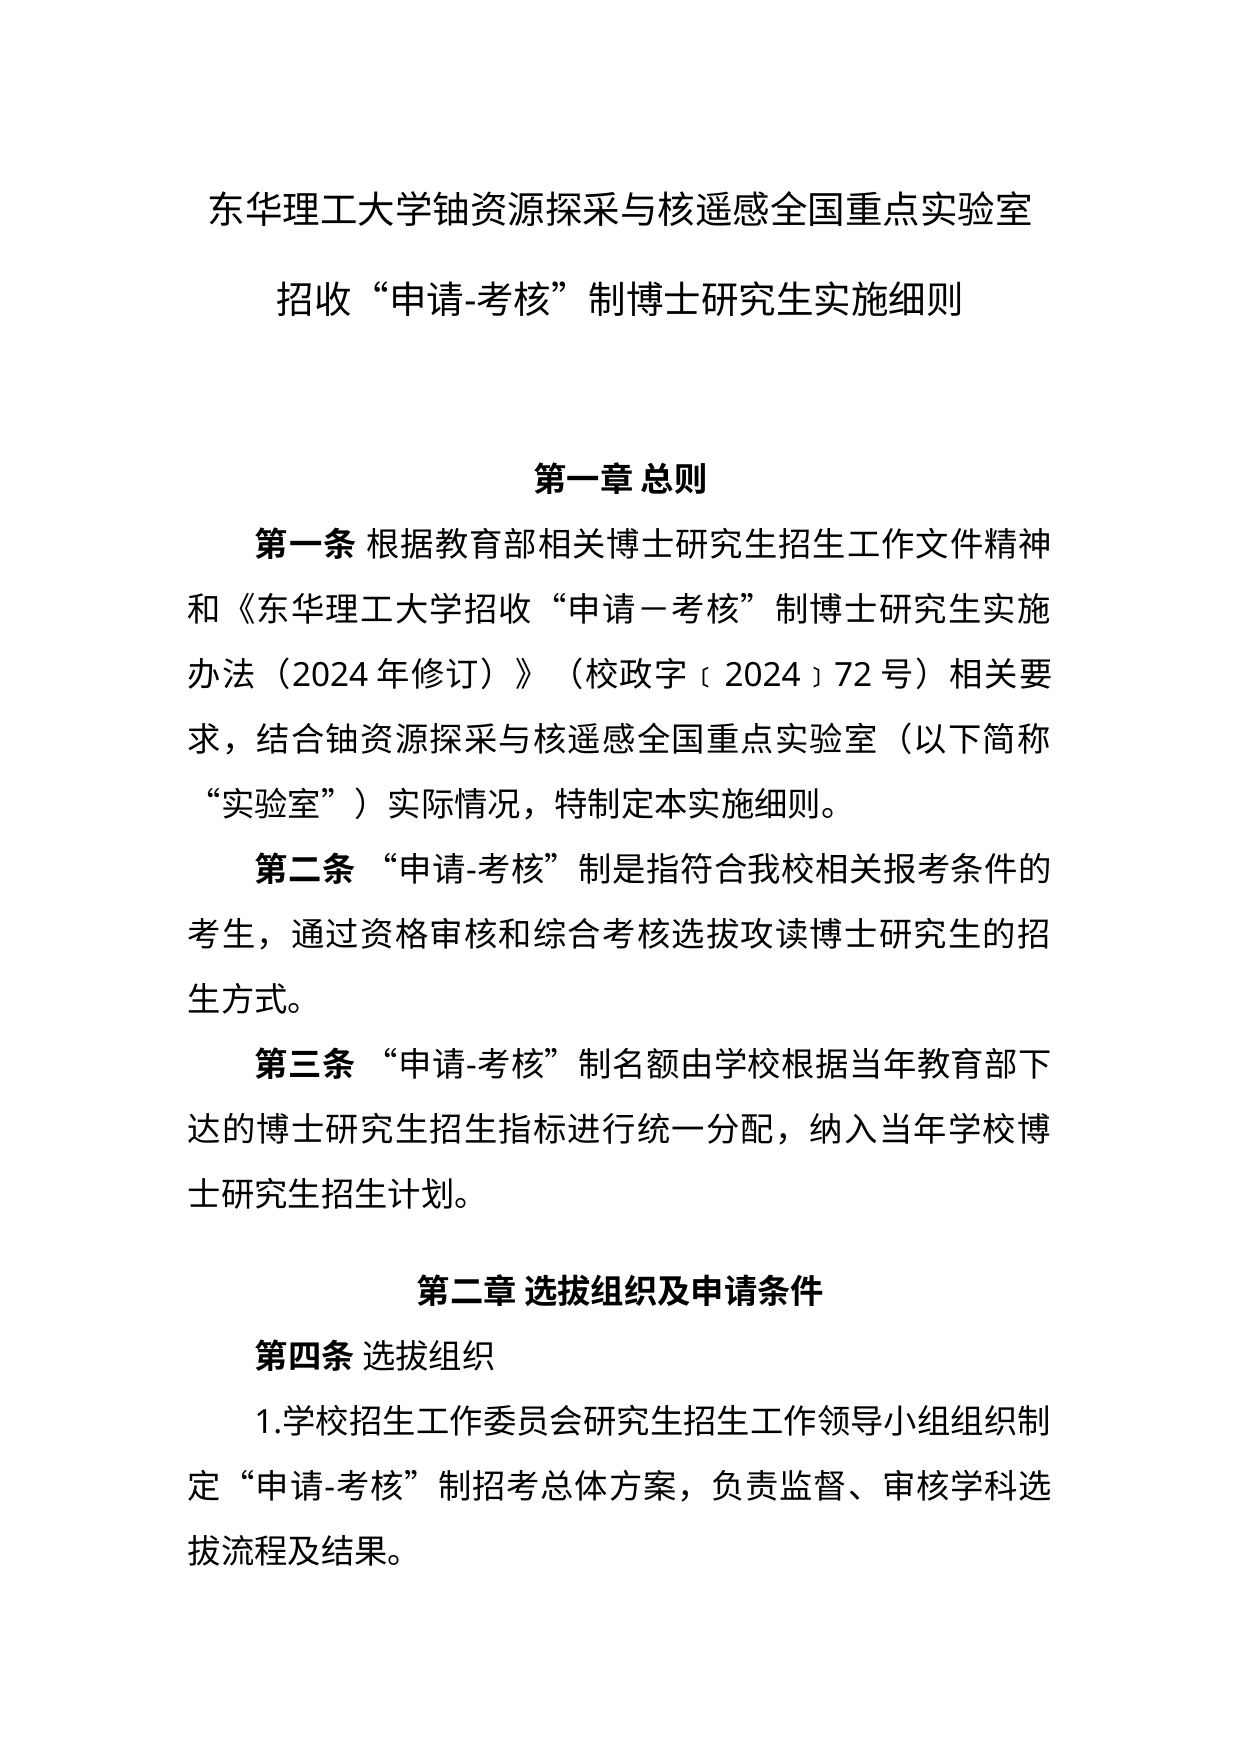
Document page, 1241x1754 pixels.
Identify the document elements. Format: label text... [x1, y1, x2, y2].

text 第四条 选拔组织 [187, 1322, 1053, 1387]
text 第一条 根据教育部相关博士研究生招生工作文件精神和《东华理工大学招收“申请－考核”制博士研究生实施办法（2024年修订）》（校政字﹝2024﹞72号）相关要求，结合铀资源探采与核遥感全国重点实验室（以下简称“实验室”）实际情况，特制定本实施细则。 [187, 509, 1053, 834]
text 第二章 选拔组织及申请条件 [187, 1257, 1053, 1322]
text 第三条 “申请-考核”制名额由学校根据当年教育部下达的博士研究生招生指标进行统一分配，纳入当年学校博士研究生招生计划。 [187, 1029, 1053, 1224]
text 招收“申请-考核”制博士研究生实施细则 [187, 264, 1053, 329]
text 东华理工大学铀资源探采与核遥感全国重点实验室 [187, 174, 1053, 239]
text 第二条 “申请-考核”制是指符合我校相关报考条件的考生，通过资格审核和综合考核选拔攻读博士研究生的招生方式。 [187, 834, 1053, 1029]
text 第一章 总则 [187, 444, 1053, 509]
text 1.学校招生工作委员会研究生招生工作领导小组组织制定“申请-考核”制招考总体方案，负责监督、审核学科选拔流程及结果。 [187, 1387, 1053, 1582]
